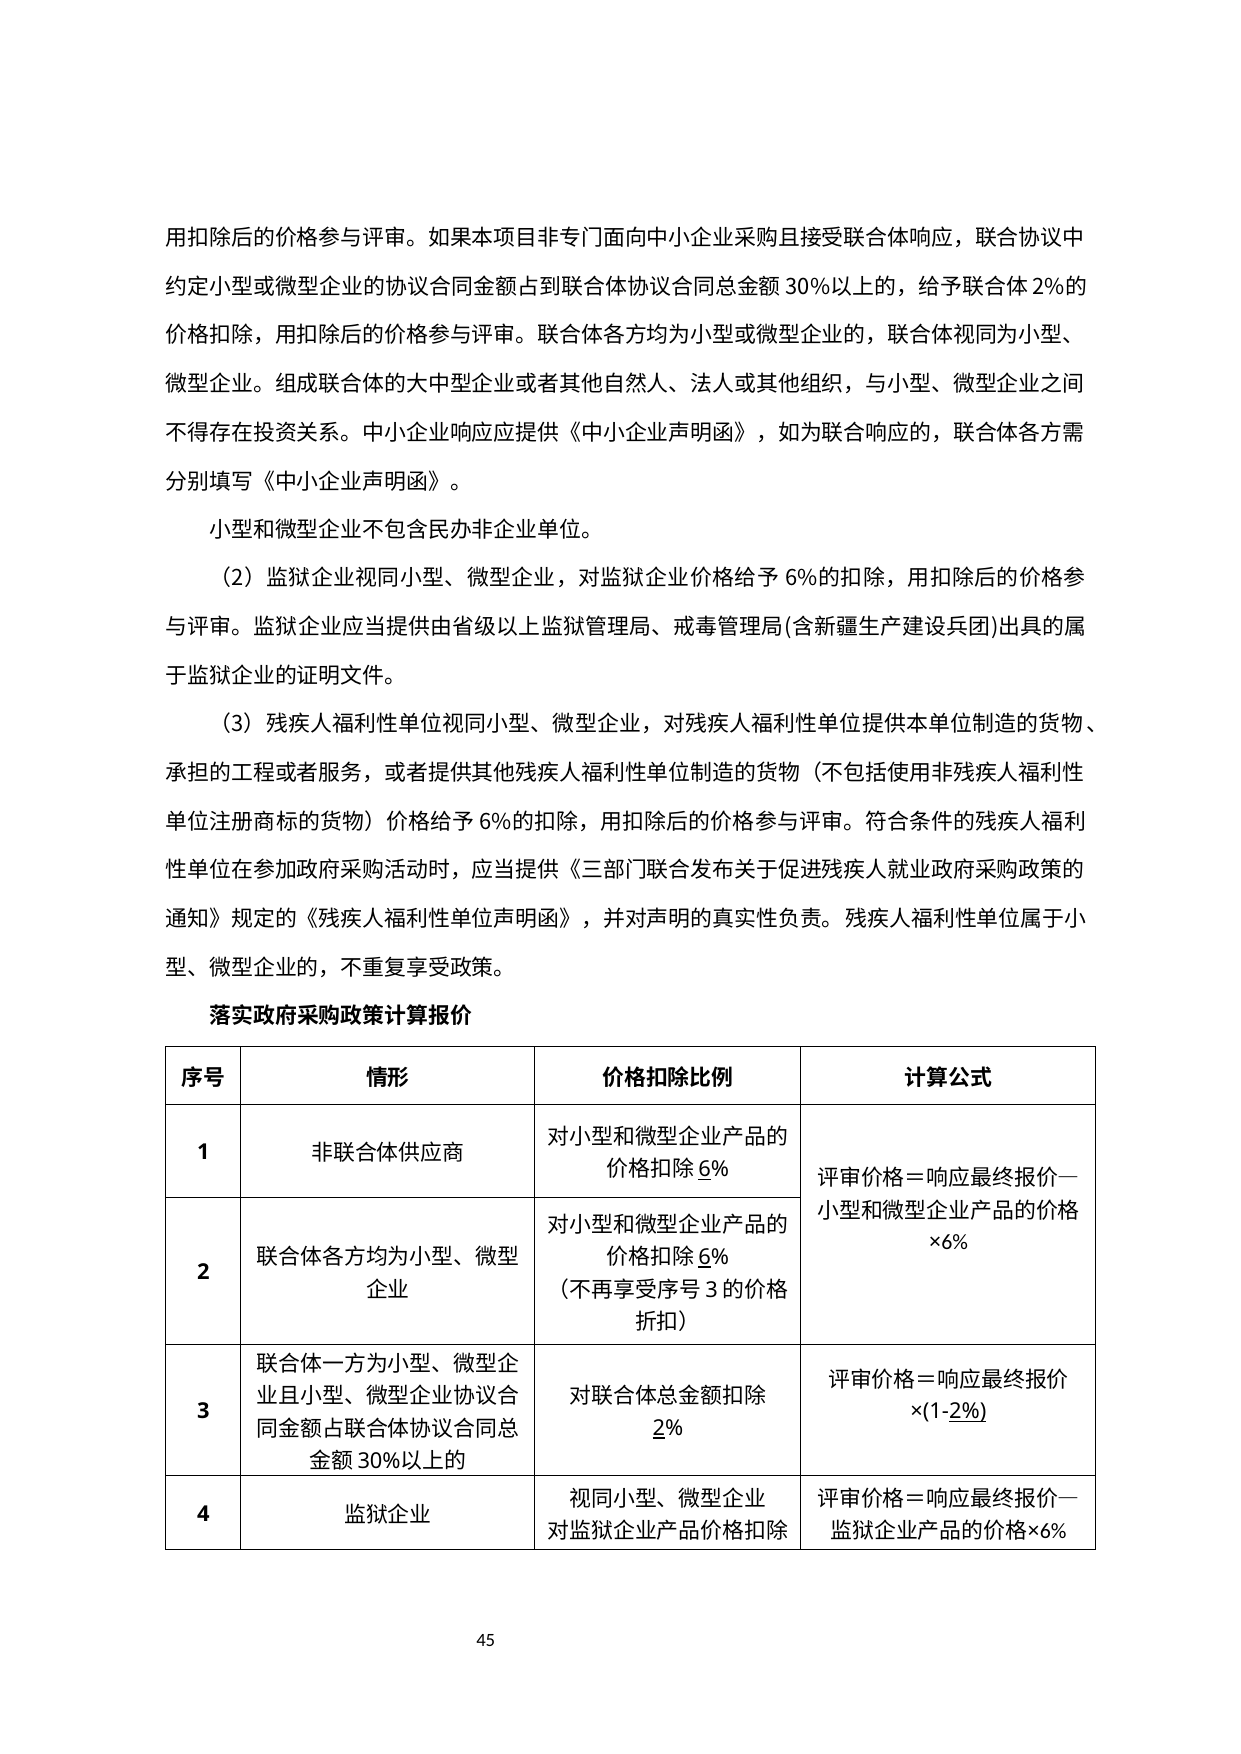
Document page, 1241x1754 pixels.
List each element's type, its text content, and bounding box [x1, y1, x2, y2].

text 落实政府采购政策计算报价 [165, 998, 1087, 1030]
table_cell 对小型和微型企业产品的价格扣除6% [535, 1105, 800, 1197]
table_cell 4 [166, 1476, 240, 1549]
table_cell 1 [166, 1105, 240, 1197]
table_cell 监狱企业 [241, 1476, 534, 1549]
table_cell 2 [166, 1198, 240, 1344]
table_cell 评审价格＝响应最终报价×(1-2%) [801, 1345, 1095, 1475]
table_cell 非联合体供应商 [241, 1105, 534, 1197]
table_cell 对小型和微型企业产品的价格扣除6% （不再享受序号3的价格折扣） [535, 1198, 800, 1344]
table_cell 联合体各方均为小型、微型企业 [241, 1198, 534, 1344]
table_header 情形 [241, 1047, 534, 1104]
text 小型和微型企业不包含民办非企业单位。 [165, 512, 1087, 544]
table_header 序号 [166, 1047, 240, 1104]
table_header 计算公式 [801, 1047, 1095, 1104]
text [165, 219, 1087, 496]
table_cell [801, 1476, 1095, 1549]
text （3）残疾人福利性单位视同小型、微型企业，对残疾人福利性单位提供本单位制造的货物、承担的工程或者服务，或者提供其他残疾人福利性单位制造的货物（不包括使用非残疾人福利性单位注册商标的货物）价格给予6%的扣除，用扣除后的价格参与评审。符合条件的残疾人福利性单位在参加政府采购活动时，应当提供《三部门联合发布关于促进残疾人就业政府采购政策的通知》规定的《残疾人福利性单位声明函》，并对声明的真实性负责。残疾人福利性单位属于小型、微型企业的，不重复享受政策。 [165, 706, 1087, 982]
table_cell 评审价格＝响应最终报价—小型和微型企业产品的价格×6% [801, 1105, 1095, 1344]
table_header 价格扣除比例 [535, 1047, 800, 1104]
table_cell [535, 1476, 800, 1549]
table_cell 对联合体总金额扣除 2% [535, 1345, 800, 1475]
table_cell 3 [166, 1345, 240, 1475]
text （2）监狱企业视同小型、微型企业，对监狱企业价格给予6%的扣除，用扣除后的价格参与评审。监狱企业应当提供由省级以上监狱管理局、戒毒管理局(含新疆生产建设兵团)出具的属于监狱企业的证明文件。 [165, 560, 1087, 690]
table_cell 联合体一方为小型、微型企业且小型、微型企业协议合同金额占联合体协议合同总金额30%以上的 [241, 1345, 534, 1475]
